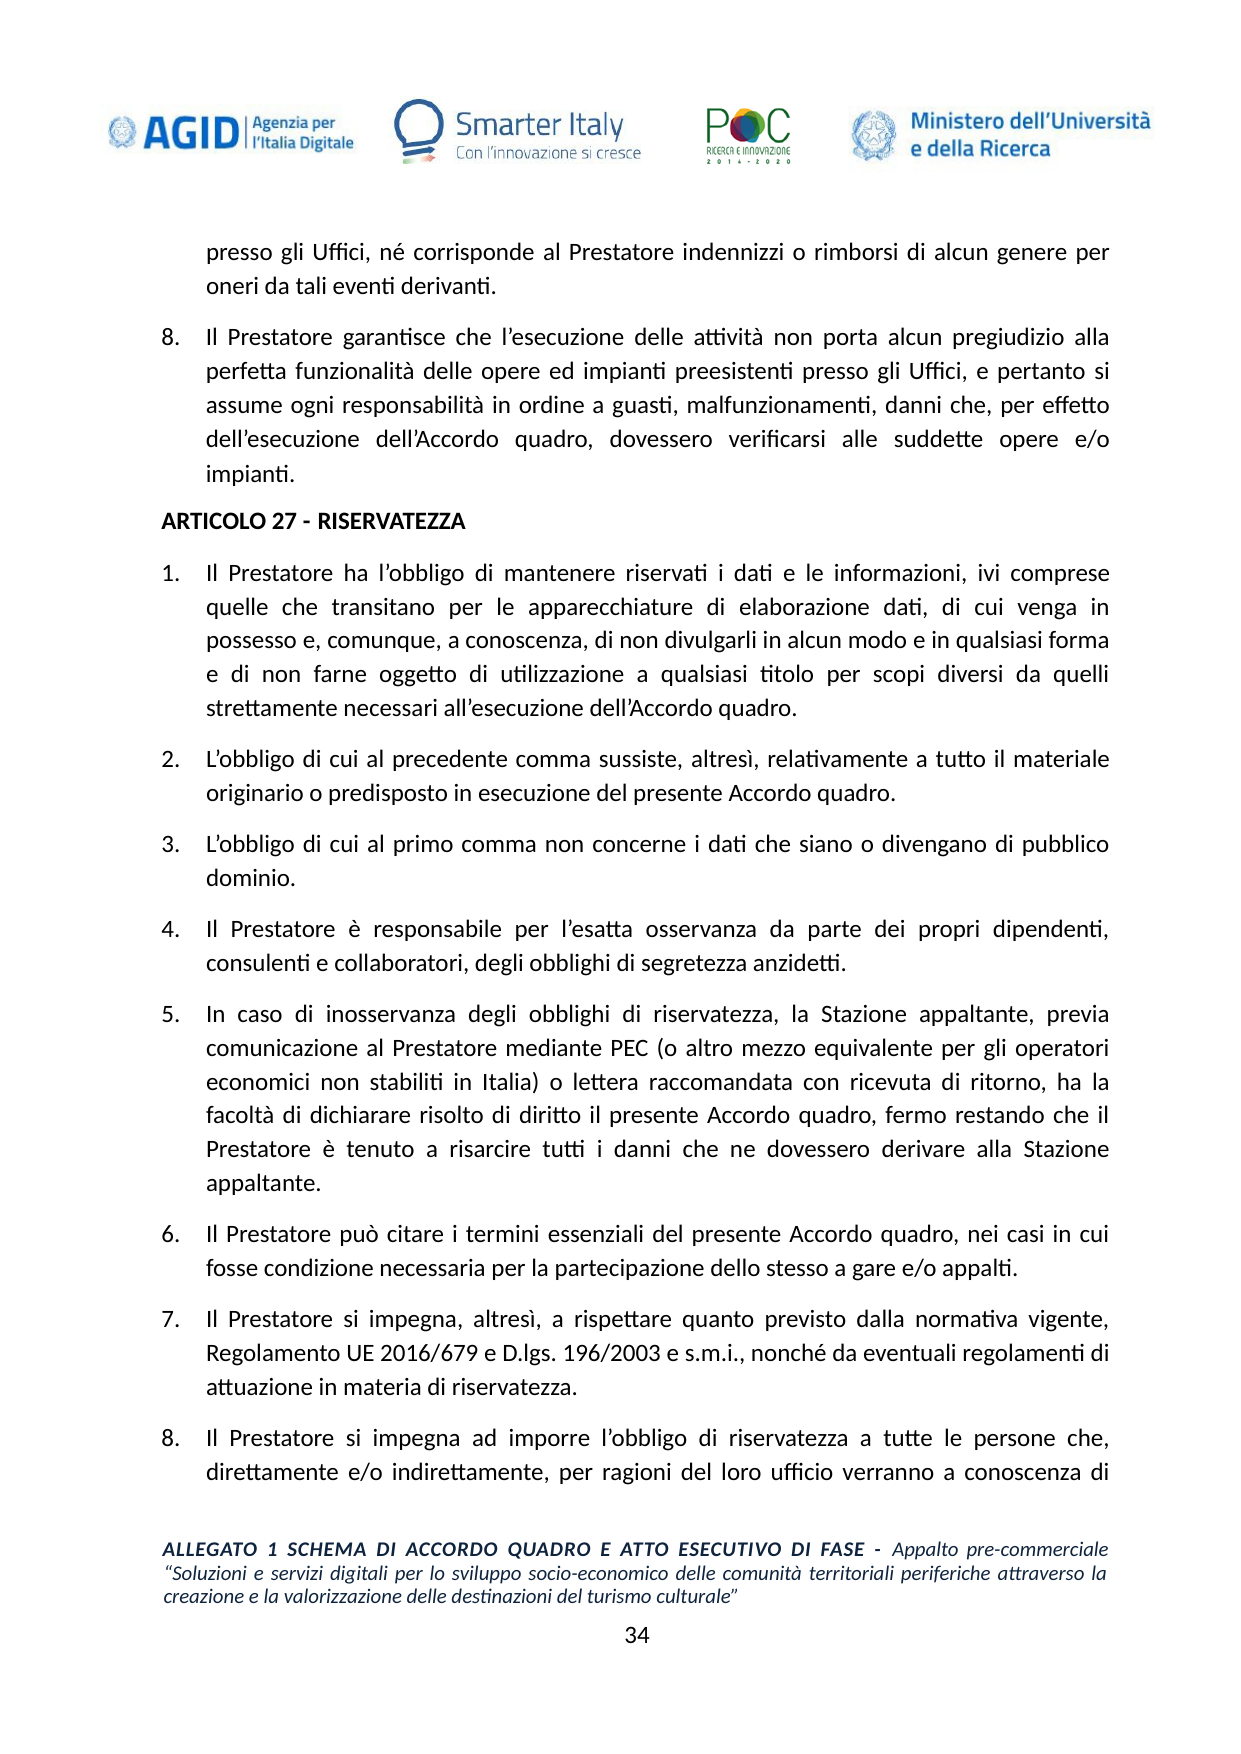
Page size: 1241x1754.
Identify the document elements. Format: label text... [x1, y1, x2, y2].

subtitle ARTICOLO 27 - RISERVATEZZA [161, 505, 1111, 536]
list Il Prestatore è responsabile per l’esatta osservanza da parte dei propri dipendenti, consulenti e collaboratori, degli obblighi di segretezza anzidetti. [161, 913, 1111, 977]
list L’obbligo di cui al precedente comma sussiste, altresì, relativamente a tutto il materiale originario o predisposto in esecuzione del presente Accordo quadro. [161, 743, 1111, 808]
picture [100, 88, 367, 170]
list Il Prestatore può citare i termini essenziali del presente Accordo quadro, nei casi in cui fosse condizione necessaria per la partecipazione dello stesso a gare e/o appalti. [161, 1218, 1111, 1283]
list L’obbligo di cui al primo comma non concerne i dati che siano o divengano di pubblico dominio. [161, 828, 1111, 892]
picture [386, 91, 1155, 172]
list Il Prestatore garantisce che l’esecuzione delle attività non porta alcun pregiudizio alla perfetta funzionalità delle opere ed impianti preesistenti presso gli Uffici, e pertanto si assume ogni responsabilità in ordine a guasti, malfunzionamenti, danni che, per effetto dell’esecuzione dell’Accordo quadro, dovessero verificarsi alle suddette opere e/o impianti. [161, 321, 1111, 488]
list Il Prestatore ha l’obbligo di mantenere riservati i dati e le informazioni, ivi comprese quelle che transitano per le apparecchiature di elaborazione dati, di cui venga in possesso e, comunque, a conoscenza, di non divulgarli in alcun modo e in qualsiasi forma e di non farne oggetto di utilizzazione a qualsiasi titolo per scopi diversi da quelli strettamente necessari all’esecuzione dell’Accordo quadro. [161, 557, 1111, 723]
list Il Prestatore si impegna, altresì, a rispettare quanto previsto dalla normativa vigente, Regolamento UE 2016/679 e D.lgs. 196/2003 e s.m.i., nonché da eventuali regolamenti di attuazione in materia di riservatezza. [161, 1303, 1111, 1401]
list In caso di inosservanza degli obblighi di riservatezza, la Stazione appaltante, previa comunicazione al Prestatore mediante PEC (o altro mezzo equivalente per gli operatori economici non stabiliti in Italia) o lettera raccomandata con ricevuta di ritorno, ha la facoltà di dichiarare risolto di diritto il presente Accordo quadro, fermo restando che il Prestatore è tenuto a risarcire tutti i danni che ne dovessero derivare alla Stazione appaltante. [161, 998, 1111, 1198]
